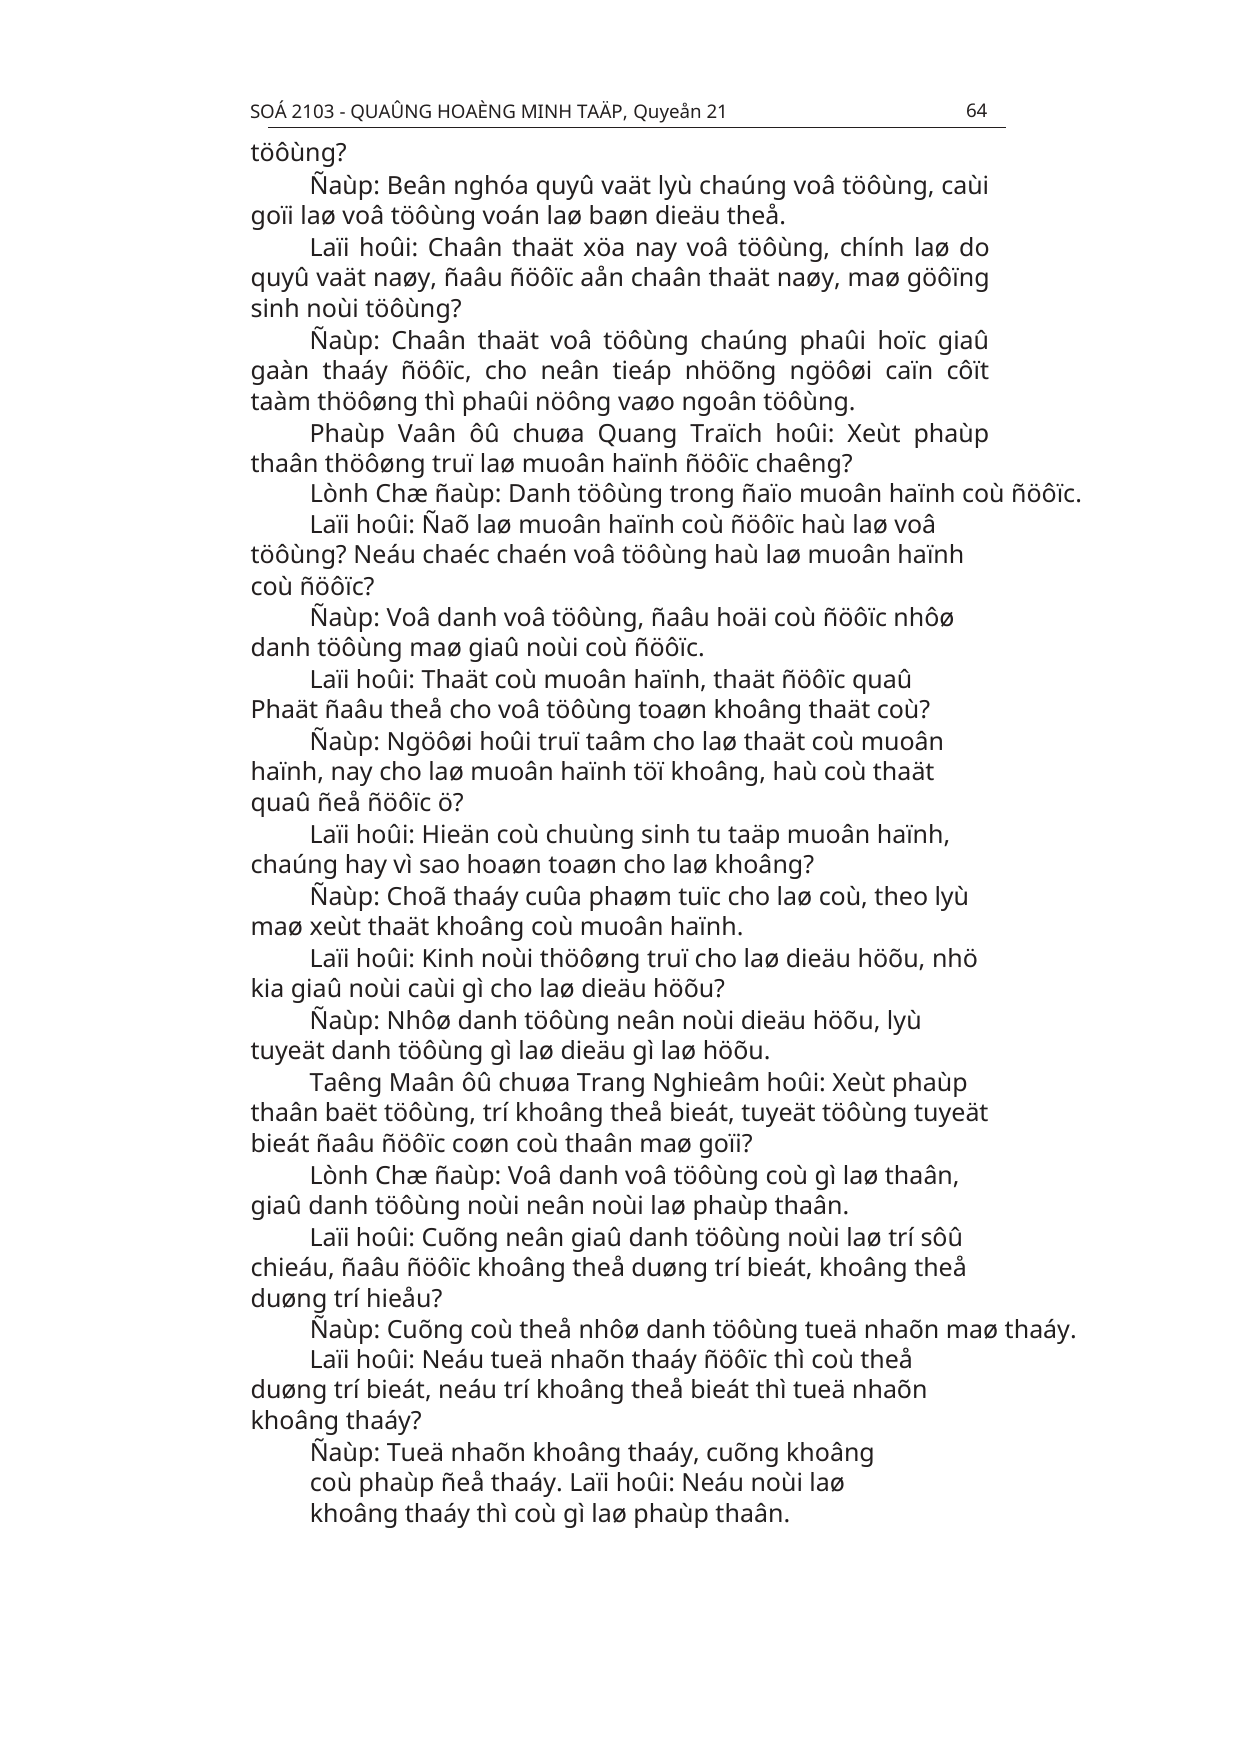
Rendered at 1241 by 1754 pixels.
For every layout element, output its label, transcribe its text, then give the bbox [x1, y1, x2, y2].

text Laïi hoûi: Ñaõ laø muoân haïnh coù ñöôïc haù laø voâ töôùng? Neáu chaéc chaén voâ töôùng haù laø muoân haïnh coù ñöôïc? [250, 509, 998, 602]
text Laïi hoûi: Neáu tueä nhaõn thaáy ñöôïc thì coù theå duøng trí bieát, neáu trí khoâng theå bieát thì tueä nhaõn khoâng thaáy? [250, 1344, 976, 1437]
text Ñaùp: Voâ danh voâ töôùng, ñaâu hoäi coù ñöôïc nhôø danh töôùng maø giaû noùi coù ñöôïc. [250, 602, 989, 664]
text Ñaùp: Ngöôøi hoûi truï taâm cho laø thaät coù muoân haïnh, nay cho laø muoân haïnh töï khoâng, haù coù thaät quaû ñeå ñöôïc ö? [250, 726, 976, 819]
text Ñaùp: Beân nghóa quyû vaät lyù chaúng voâ töôùng, caùi goïi laø voâ töôùng voán laø baøn dieäu theå. [250, 170, 990, 232]
text SOÁ 2103 - QUAÛNG HOAÈNG MINH TAÄP, Quyeån 21 64 [250, 97, 1092, 124]
text töôùng? [250, 136, 1092, 168]
text Taêng Maân ôû chuøa Trang Nghieâm hoûi: Xeùt phaùp thaân baët töôùng, trí khoâng theå bieát, tuyeät töôùng tuyeät bieát ñaâu ñöôïc coøn coù thaân maø goïi? [250, 1067, 997, 1160]
text Laïi hoûi: Cuõng neân giaû danh töôùng noùi laø trí sôû chieáu, ñaâu ñöôïc khoâng theå duøng trí bieát, khoâng theå duøng trí hieåu? [250, 1222, 976, 1315]
text Laïi hoûi: Hieän coù chuùng sinh tu taäp muoân haïnh, chaúng hay vì sao hoaøn toaøn cho laø khoâng? [250, 819, 989, 881]
text Ñaùp: Chaân thaät voâ töôùng chaúng phaûi hoïc giaû gaàn thaáy ñöôïc, cho neân tieáp nhöõng ngöôøi caïn côït taàm thöôøng thì phaûi nöông vaøo ngoân töôùng. [250, 325, 990, 418]
text Ñaùp: Tueä nhaõn khoâng thaáy, cuõng khoâng coù phaùp ñeå thaáy. Laïi hoûi: Neáu noùi laø khoâng thaáy thì coù gì laø phaùp thaân. [309, 1437, 906, 1530]
text Laïi hoûi: Thaät coù muoân haïnh, thaät ñöôïc quaû Phaät ñaâu theå cho voâ töôùng toaøn khoâng thaät coù? [250, 664, 976, 726]
text Lònh Chæ ñaùp: Voâ danh voâ töôùng coù gì laø thaân, giaû danh töôùng noùi neân noùi laø phaùp thaân. [250, 1160, 990, 1222]
text Lònh Chæ ñaùp: Danh töôùng trong ñaïo muoân haïnh coù ñöôïc. [309, 480, 1092, 508]
text Laïi hoûi: Chaân thaät xöa nay voâ töôùng, chính laø do quyû vaät naøy, ñaâu ñöôïc aån chaân thaät naøy, maø göôïng sinh noùi töôùng? [250, 232, 990, 325]
text Ñaùp: Cuõng coù theå nhôø danh töôùng tueä nhaõn maø thaáy. [309, 1315, 1092, 1344]
text Ñaùp: Nhôø danh töôùng neân noùi dieäu höõu, lyù tuyeät danh töôùng gì laø dieäu gì laø höõu. [250, 1005, 989, 1067]
text Phaùp Vaân ôû chuøa Quang Traïch hoûi: Xeùt phaùp thaân thöôøng truï laø muoân haïnh ñöôïc chaêng? [250, 418, 990, 480]
text Ñaùp: Choã thaáy cuûa phaøm tuïc cho laø coù, theo lyù maø xeùt thaät khoâng coù muoân haïnh. [250, 881, 998, 943]
text Laïi hoûi: Kinh noùi thöôøng truï cho laø dieäu höõu, nhö kia giaû noùi caùi gì cho laø dieäu höõu? [250, 943, 989, 1005]
